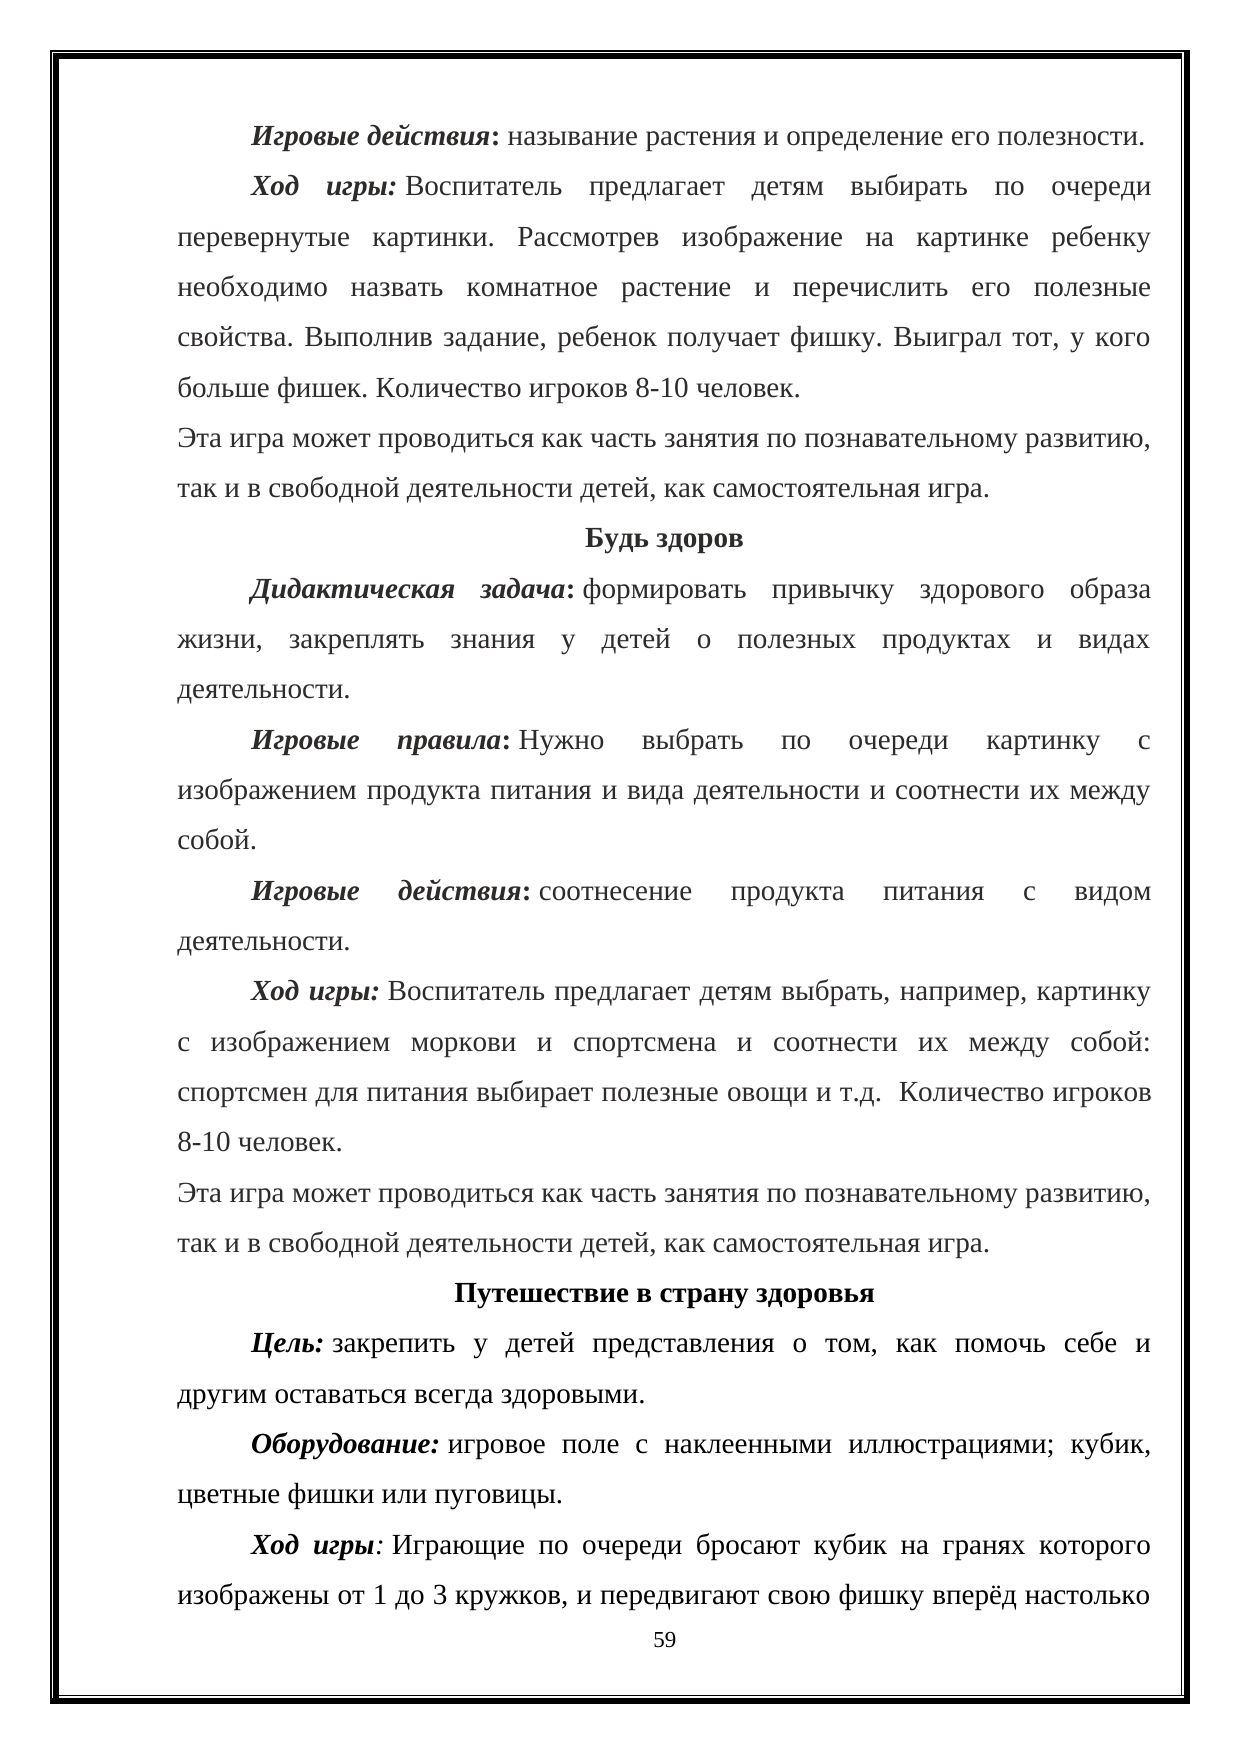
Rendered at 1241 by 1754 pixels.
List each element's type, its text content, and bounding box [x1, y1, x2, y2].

text Эта игра может проводиться как часть занятия по познавательному развитию, так и в свободной деятельности детей, как самостоятельная игра. [177, 1175, 1152, 1258]
text Игровые действия: соотнесение продукта питания с видом деятельности. [177, 873, 1152, 957]
text Путешествие в страну здоровья [177, 1275, 1152, 1309]
text Дидактическая задача: формировать привычку здорового образа жизни, закреплять знания у детей о полезных продуктах и видах деятельности. [177, 571, 1152, 705]
text Цель: закрепить у детей представления о том, как помочь себе и другим оставаться всегда здоровыми. [177, 1326, 1152, 1409]
text Ход игры: Воспитатель предлагает детям выбирать по очереди перевернутые картинки. Рассмотрев изображение на картинке ребенку необходимо назвать комнатное растение и перечислить его полезные свойства. Выполнив задание, ребенок получает фишку. Выиграл тот, у кого больше фишек. Количество игроков 8-10 человек. [177, 168, 1152, 403]
text Игровые действия: называние растения и определение его полезности. [177, 118, 1152, 152]
text Игровые правила: Нужно выбрать по очереди картинку с изображением продукта питания и вида деятельности и соотнести их между собой. [177, 722, 1152, 856]
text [177, 1527, 1152, 1611]
text Оборудование: игровое поле с наклеенными иллюстрациями; кубик, цветные фишки или пуговицы. [177, 1426, 1152, 1510]
text Ход игры: Воспитатель предлагает детям выбрать, например, картинку с изображением моркови и спортсмена и соотнести их между собой: спортсмен для питания выбирает полезные овощи и т.д. Количество игроков 8-10 человек. [177, 973, 1152, 1158]
text Будь здоров [177, 521, 1152, 554]
text Эта игра может проводиться как часть занятия по познавательному развитию, так и в свободной деятельности детей, как самостоятельная игра. [177, 420, 1152, 504]
